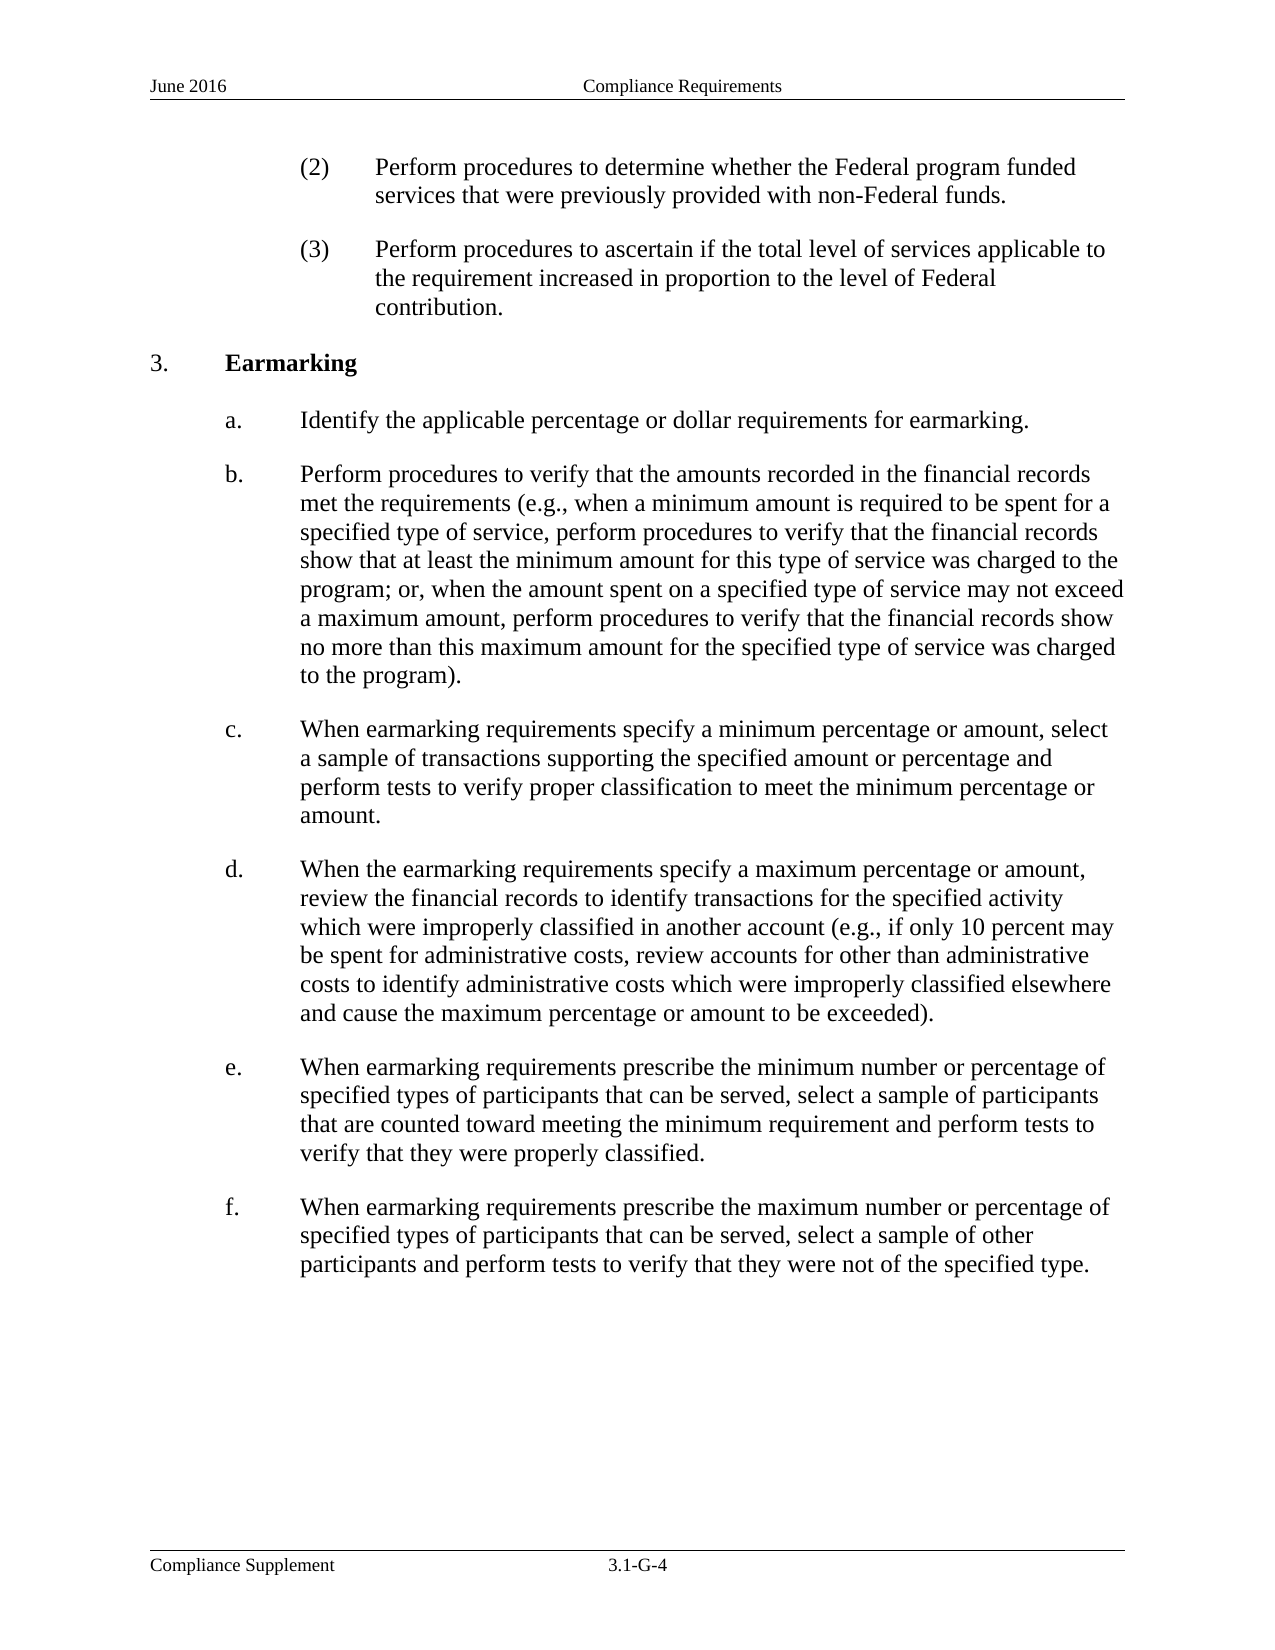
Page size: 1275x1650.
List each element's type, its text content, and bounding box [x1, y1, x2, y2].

text (3) Perform procedures to ascertain if the total level of services applicable to the requirement increased in proportion to the level of Federal contribution. [300, 232, 1125, 320]
text e. When earmarking requirements prescribe the minimum number or percentage of specified types of participants that can be served, select a sample of participants that are counted toward meeting the minimum requirement and perform tests to verify that they were properly classified. [225, 1050, 1125, 1167]
text f. When earmarking requirements prescribe the maximum number or percentage of specified types of participants that can be served, select a sample of other participants and perform tests to verify that they were not of the specified type. [225, 1190, 1125, 1278]
text c. When earmarking requirements specify a minimum percentage or amount, select a sample of transactions supporting the specified amount or percentage and perform tests to verify proper classification to meet the minimum percentage or amount. [225, 712, 1125, 829]
text 3. Earmarking [150, 348, 1125, 377]
text (2) Perform procedures to determine whether the Federal program funded services that were previously provided with non-Federal funds. [300, 152, 1125, 209]
text a. Identify the applicable percentage or dollar requirements for earmarking. [225, 405, 1125, 434]
text d. When the earmarking requirements specify a maximum percentage or amount, review the financial records to identify transactions for the specified activity which were improperly classified in another account (e.g., if only 10 percent may be spent for administrative costs, review accounts for other than administrative costs to identify administrative costs which were improperly classified elsewhere and cause the maximum percentage or amount to be exceeded). [225, 852, 1125, 1027]
text b. Perform procedures to verify that the amounts recorded in the financial records met the requirements (e.g., when a minimum amount is required to be spent for a specified type of service, perform procedures to verify that the financial records show that at least the minimum amount for this type of service was charged to the program; or, when the amount spent on a specified type of service may not exceed a maximum amount, perform procedures to verify that the financial records show no more than this maximum amount for the specified type of service was charged to the program). [225, 457, 1125, 689]
